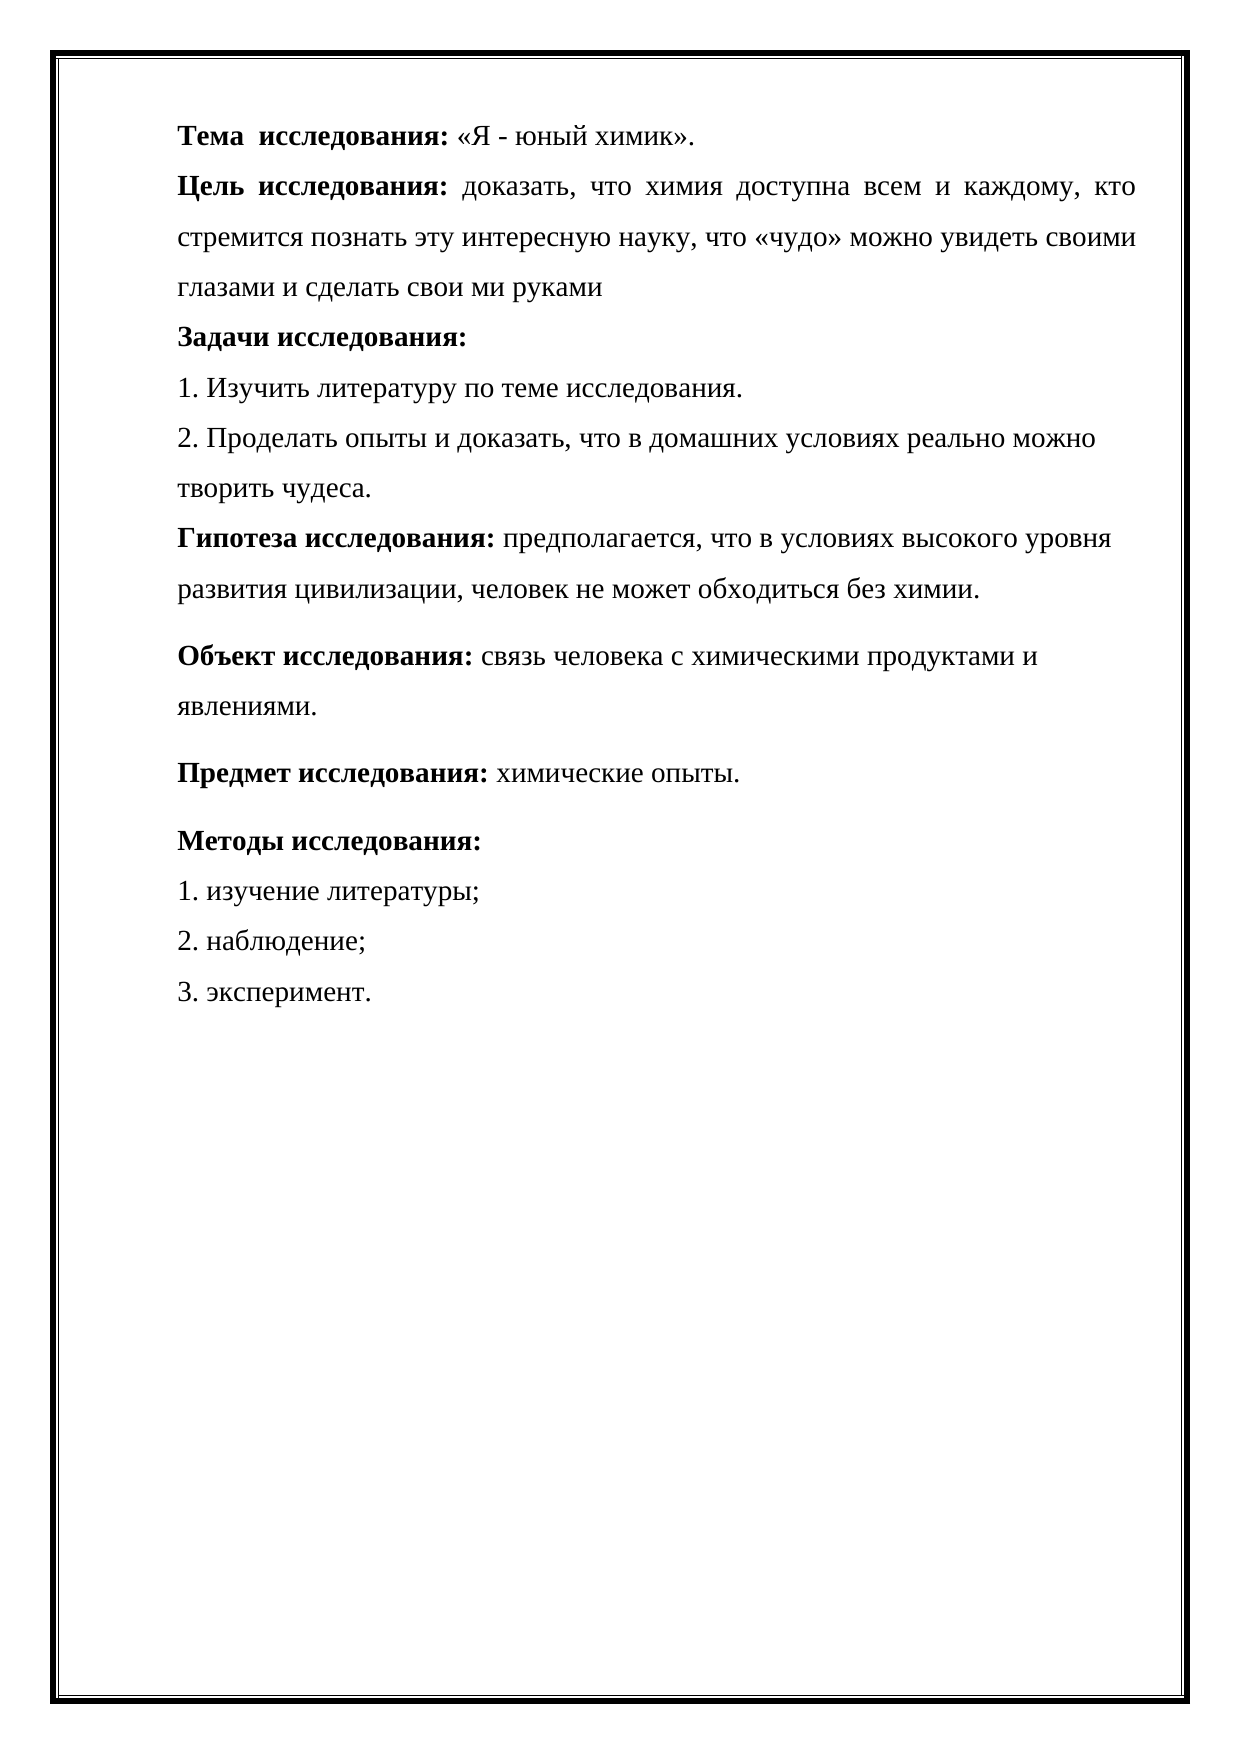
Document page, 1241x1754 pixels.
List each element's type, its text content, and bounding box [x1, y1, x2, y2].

text 1. Изучить литературу по теме исследования. [177, 370, 1152, 403]
text Гипотеза исследования: предполагается, что в условиях высокого уровня развития цивилизации, человек не может обходиться без химии. [177, 521, 1152, 604]
text 2. наблюдение; [177, 923, 1137, 957]
text Методы исследования: [177, 823, 1137, 856]
text 3. эксперимент. [177, 974, 1137, 1007]
text Объект исследования: связь человека с химическими продуктами и явлениями. [177, 638, 1152, 722]
text 2. Проделать опыты и доказать, что в домашних условиях реально можно творить чудеса. [177, 420, 1152, 504]
text 1. изучение литературы; [177, 873, 1137, 907]
text Тема исследования: «Я - юный химик». [177, 118, 1137, 152]
text Предмет исследования: химические опыты. [177, 756, 1152, 789]
text Цель исследования: доказать, что химия доступна всем и каждому, кто стремится познать эту интересную науку, что «чудо» можно увидеть своими глазами и сделать свои ми руками [177, 168, 1137, 303]
text Задачи исследования: [177, 319, 1137, 353]
